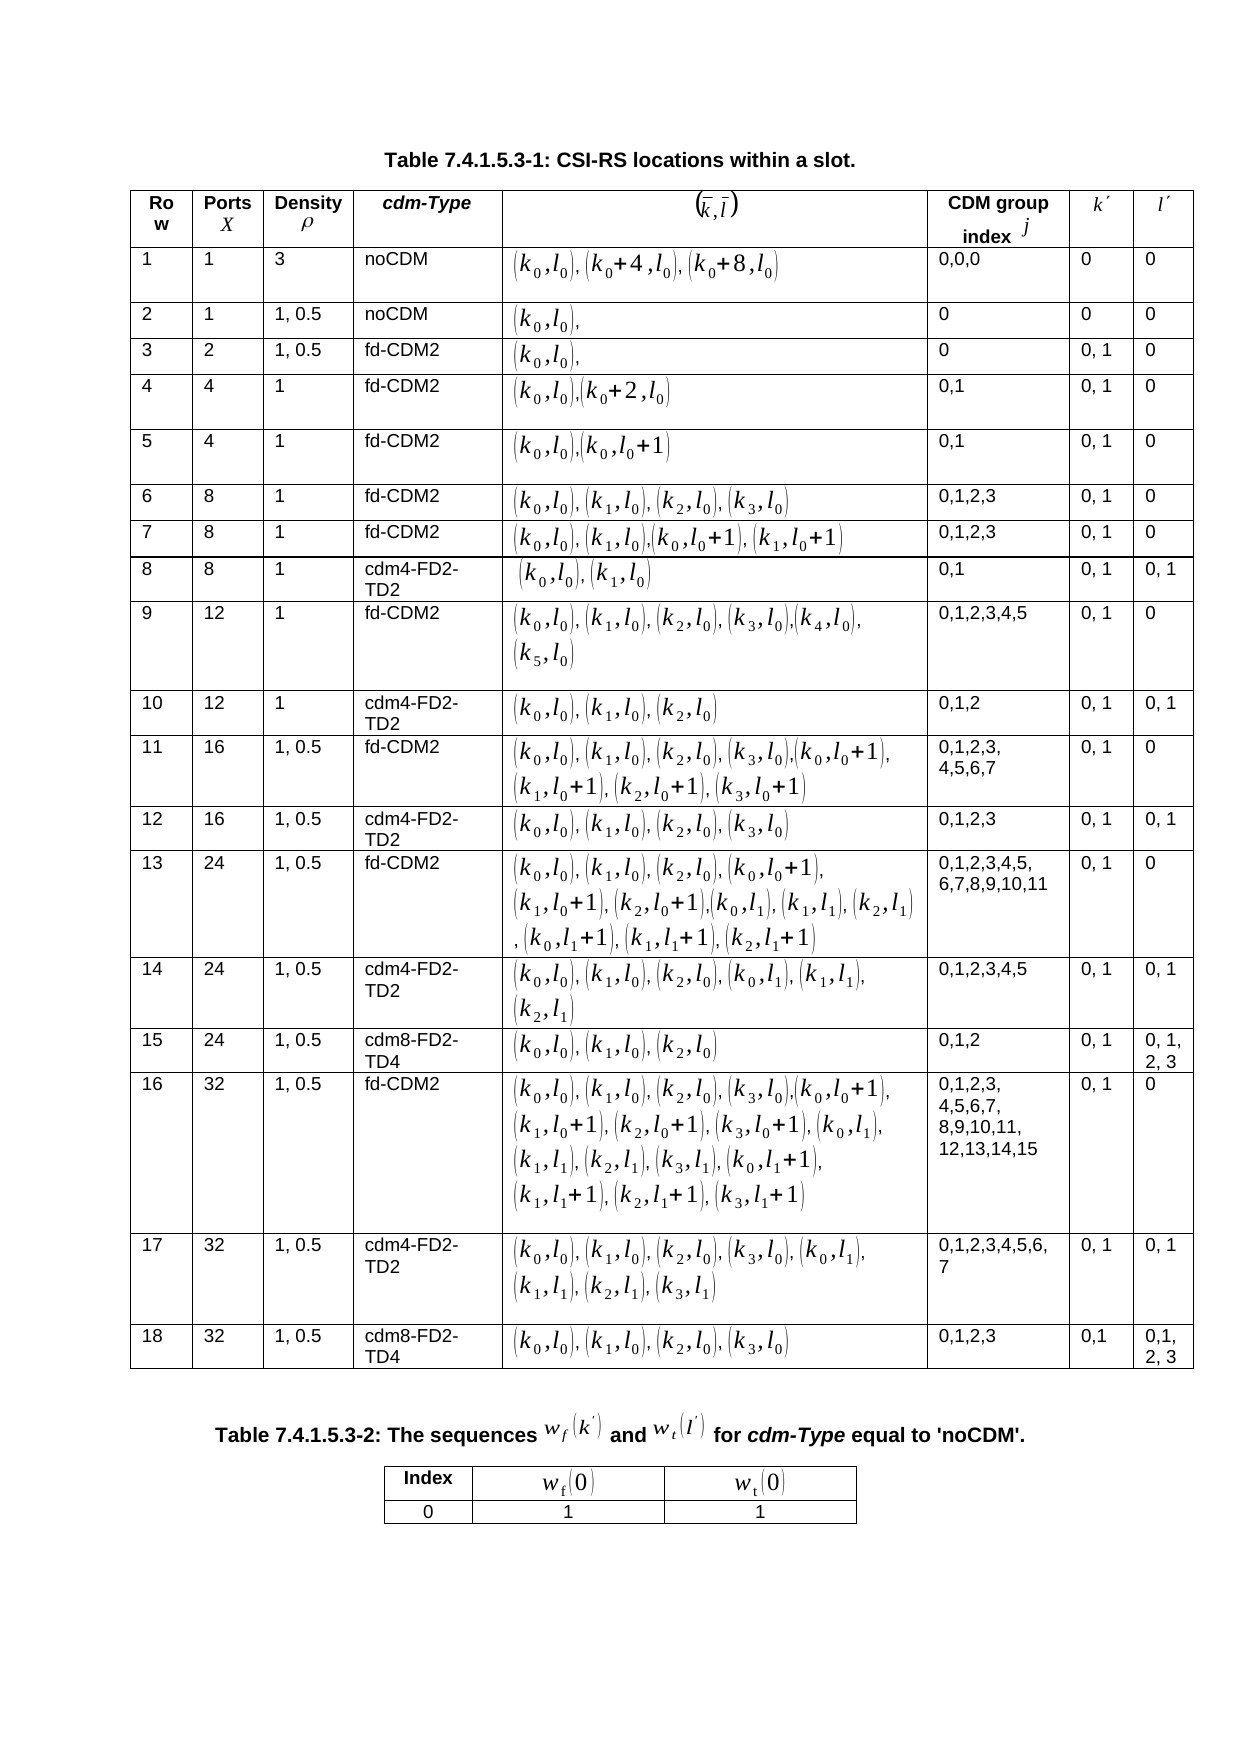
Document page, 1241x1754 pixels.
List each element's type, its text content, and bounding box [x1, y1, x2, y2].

table_cell 0, 1 [1070, 807, 1133, 850]
table_cell 0, 1 [1134, 691, 1193, 734]
table_header CDM group index [928, 191, 1069, 247]
table_cell cdm8-FD2-TD4 [354, 1029, 502, 1072]
table_header [503, 191, 927, 247]
table_cell 0,1,2,3 [928, 1325, 1069, 1368]
table_cell 2 [193, 339, 263, 373]
table_cell 0, 1 [1134, 958, 1193, 1028]
table_cell 11 [131, 736, 192, 806]
table_cell 16 [193, 736, 263, 806]
table_cell 1 [473, 1501, 664, 1522]
table_header Density [264, 191, 353, 247]
table_cell 0 [1134, 736, 1193, 806]
table_cell 0 [1134, 339, 1193, 373]
table_cell 0, 1 [1070, 1029, 1133, 1072]
table_header [1134, 191, 1193, 247]
table_header Ports [193, 191, 263, 247]
table_cell 0 [1134, 303, 1193, 338]
table_cell fd-CDM2 [354, 430, 502, 484]
table_cell 0,1,2,3 [928, 485, 1069, 520]
table_cell 10 [131, 691, 192, 734]
table_cell 0,1 [928, 558, 1069, 601]
table_cell 0,1,2 [928, 1029, 1069, 1072]
table_cell 5 [131, 430, 192, 484]
table_cell 9 [131, 602, 192, 690]
table_cell 0 [1070, 248, 1133, 302]
table_cell 0 [928, 339, 1069, 373]
table_cell , , , , , , , [503, 1234, 927, 1323]
table_cell , , [503, 691, 927, 734]
table_header [473, 1467, 664, 1500]
table_cell , , , , , ,, , , , , [503, 851, 927, 957]
table_cell 12 [193, 691, 263, 734]
table_cell 0,1,2,3, 4,5,6,7 [928, 736, 1069, 806]
table_cell 8 [193, 485, 263, 520]
table_cell 1, 0.5 [264, 1234, 353, 1323]
table_cell 1 [131, 248, 192, 302]
table_cell fd-CDM2 [354, 736, 502, 806]
table_cell 8 [193, 558, 263, 601]
table_cell 1, 0.5 [264, 807, 353, 850]
table_cell 0, 1 [1134, 558, 1193, 601]
table_cell 1 [193, 303, 263, 338]
table_cell 0,1,2,3,4,5 [928, 958, 1069, 1028]
table_cell 0 [1134, 1073, 1193, 1233]
table_cell 1 [264, 691, 353, 734]
table_header [1070, 191, 1133, 247]
table_cell , , , ,, , , , , , , , , , , [503, 1073, 927, 1233]
table_cell cdm8-FD2-TD4 [354, 1325, 502, 1368]
table_cell 3 [264, 248, 353, 302]
table_cell 0,1,2,3,4,5,6,7 [928, 1234, 1069, 1323]
table_cell fd-CDM2 [354, 851, 502, 957]
table_header Index [385, 1467, 472, 1500]
table_cell 0 [1134, 375, 1193, 429]
table_cell 2 [131, 303, 192, 338]
table_cell 12 [131, 807, 192, 850]
table_cell 1 [264, 558, 353, 601]
table_cell 0 [1134, 602, 1193, 690]
table_cell 1, 0.5 [264, 958, 353, 1028]
table_cell 16 [131, 1073, 192, 1233]
table_cell 8 [131, 558, 192, 601]
table_cell 1 [264, 602, 353, 690]
table_cell 1, 0.5 [264, 736, 353, 806]
table_cell fd-CDM2 [354, 375, 502, 429]
table_cell 0, 1 [1134, 1234, 1193, 1323]
table_cell cdm4-FD2-TD2 [354, 558, 502, 601]
table_cell 0,1,2,3 [928, 521, 1069, 556]
table_cell noCDM [354, 303, 502, 338]
table_cell , , [503, 248, 927, 302]
table_cell , , , , , [503, 958, 927, 1028]
table_cell 0 [1134, 851, 1193, 957]
table_cell fd-CDM2 [354, 521, 502, 556]
table_cell 0,1,2,3,4,5, 6,7,8,9,10,11 [928, 851, 1069, 957]
table_cell 1 [193, 248, 263, 302]
table_cell 1 [665, 1501, 856, 1522]
table_cell 1 [264, 430, 353, 484]
table_cell 0, 1 [1070, 558, 1133, 601]
table_cell 0, 1 [1070, 691, 1133, 734]
table_cell 1, 0.5 [264, 339, 353, 373]
table_cell 0, 1 [1070, 375, 1133, 429]
table_cell 0, 1 [1070, 736, 1133, 806]
table_cell 0 [1134, 485, 1193, 520]
table_cell cdm4-FD2-TD2 [354, 691, 502, 734]
table_cell 0,1,2,3, 4,5,6,7, 8,9,10,11, 12,13,14,15 [928, 1073, 1069, 1233]
text Table 7.4.1.5.3-1: CSI-RS locations within a slot. [118, 148, 1122, 172]
table_cell 0,1, 2, 3 [1134, 1325, 1193, 1368]
table_cell 1 [264, 521, 353, 556]
table_cell 1, 0.5 [264, 303, 353, 338]
table_cell 0,1 [928, 430, 1069, 484]
table_cell 1, 0.5 [264, 1029, 353, 1072]
table_cell 32 [193, 1073, 263, 1233]
table_cell 0, 1 [1070, 1234, 1133, 1323]
table_cell 1 [264, 485, 353, 520]
table_cell , , , [503, 1325, 927, 1368]
table_cell 24 [193, 851, 263, 957]
table_cell 12 [193, 602, 263, 690]
table_cell , , , ,, [503, 602, 927, 690]
table_cell fd-CDM2 [354, 1073, 502, 1233]
table_cell 4 [193, 430, 263, 484]
table_cell fd-CDM2 [354, 339, 502, 373]
table_cell 0 [1134, 430, 1193, 484]
table_cell cdm4-FD2-TD2 [354, 958, 502, 1028]
table_cell , [503, 375, 927, 429]
table_cell 18 [131, 1325, 192, 1368]
table_cell 3 [131, 339, 192, 373]
table_cell fd-CDM2 [354, 602, 502, 690]
table_cell 7 [131, 521, 192, 556]
table_cell 0, 1 [1070, 958, 1133, 1028]
table_cell , , [503, 1029, 927, 1072]
table_cell 0 [385, 1501, 472, 1522]
table_cell 0, 1 [1070, 430, 1133, 484]
table_cell cdm4-FD2-TD2 [354, 807, 502, 850]
table_cell , ,, [503, 521, 927, 556]
table_cell 14 [131, 958, 192, 1028]
table_cell 1, 0.5 [264, 851, 353, 957]
table_cell 1, 0.5 [264, 1325, 353, 1368]
table_cell fd-CDM2 [354, 485, 502, 520]
table_cell 4 [131, 375, 192, 429]
table_cell 1 [264, 375, 353, 429]
table_cell 0 [1134, 521, 1193, 556]
table_cell 0, 1 [1070, 1073, 1133, 1233]
table_cell 0, 1 [1070, 339, 1133, 373]
table_cell 0, 1 [1070, 521, 1133, 556]
table_cell 0,1 [1070, 1325, 1133, 1368]
table_cell , [503, 558, 927, 601]
table_header [665, 1467, 856, 1500]
table_cell , , , [503, 485, 927, 520]
table_cell , [503, 430, 927, 484]
table_cell 15 [131, 1029, 192, 1072]
table_cell 24 [193, 1029, 263, 1072]
table_cell , , , [503, 807, 927, 850]
table_cell noCDM [354, 248, 502, 302]
table_cell 0,0,0 [928, 248, 1069, 302]
table_cell 0, 1 [1134, 807, 1193, 850]
table_cell 32 [193, 1234, 263, 1323]
table_cell 0,1,2 [928, 691, 1069, 734]
table_cell 0, 1 [1070, 485, 1133, 520]
table_cell 4 [193, 375, 263, 429]
table_cell 0, 1 [1070, 851, 1133, 957]
table_cell 0 [1134, 248, 1193, 302]
table_cell , [503, 303, 927, 338]
table_header Row [131, 191, 192, 247]
table_cell 32 [193, 1325, 263, 1368]
table_header cdm-Type [354, 191, 502, 247]
table_cell 0,1,2,3 [928, 807, 1069, 850]
table_cell 0 [928, 303, 1069, 338]
table_cell 17 [131, 1234, 192, 1323]
table_cell , , , ,, , , [503, 736, 927, 806]
table_cell 1, 0.5 [264, 1073, 353, 1233]
table_cell 8 [193, 521, 263, 556]
table_cell , [503, 339, 927, 373]
table_cell 0, 1, 2, 3 [1134, 1029, 1193, 1072]
table_cell 16 [193, 807, 263, 850]
table_cell 6 [131, 485, 192, 520]
table_cell 0, 1 [1070, 602, 1133, 690]
table_cell 13 [131, 851, 192, 957]
table_cell 0 [1070, 303, 1133, 338]
table_cell cdm4-FD2-TD2 [354, 1234, 502, 1323]
table_cell 0,1 [928, 375, 1069, 429]
table_cell 24 [193, 958, 263, 1028]
text Table 7.4.1.5.3-2: The sequences and for cdm-Type equal to 'noCDM'. [118, 1411, 1122, 1447]
table_cell 0,1,2,3,4,5 [928, 602, 1069, 690]
